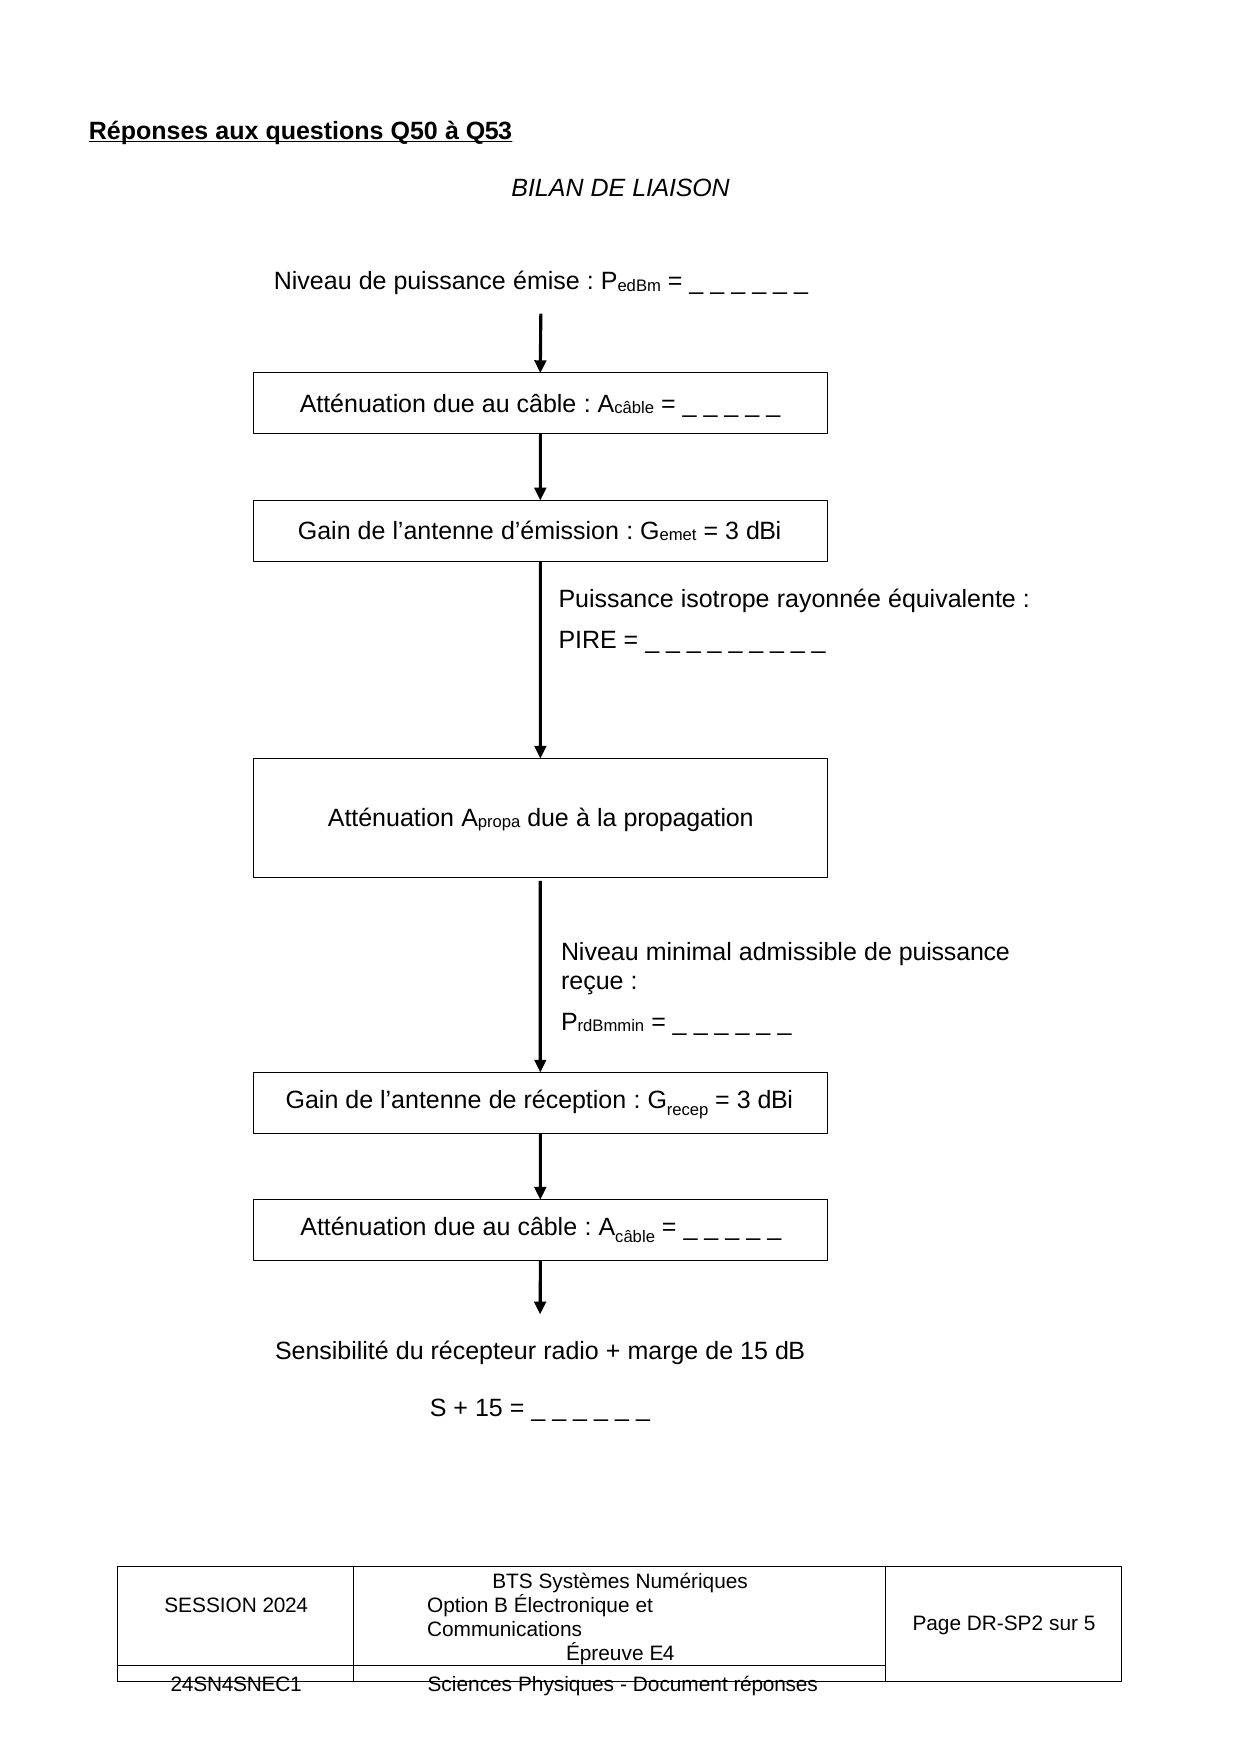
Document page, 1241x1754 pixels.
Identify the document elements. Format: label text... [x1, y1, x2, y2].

text Niveau de puissance émise : PedBm = _ _ _ _ _ _ [274, 266, 1176, 296]
text PrdBmmin = _ _ _ _ _ _ [561, 1007, 1176, 1037]
text Niveau minimal admissible de puissance [561, 937, 1176, 966]
subtitle Réponses aux questions Q50 à Q53 [89, 116, 1176, 144]
text reçue : [561, 966, 1176, 994]
text S + 15 = _ _ _ _ _ _ [60, 1393, 1020, 1422]
text Sensibilité du récepteur radio + marge de 15 dB [60, 1336, 1019, 1365]
text BILAN DE LIAISON [65, 173, 1176, 202]
